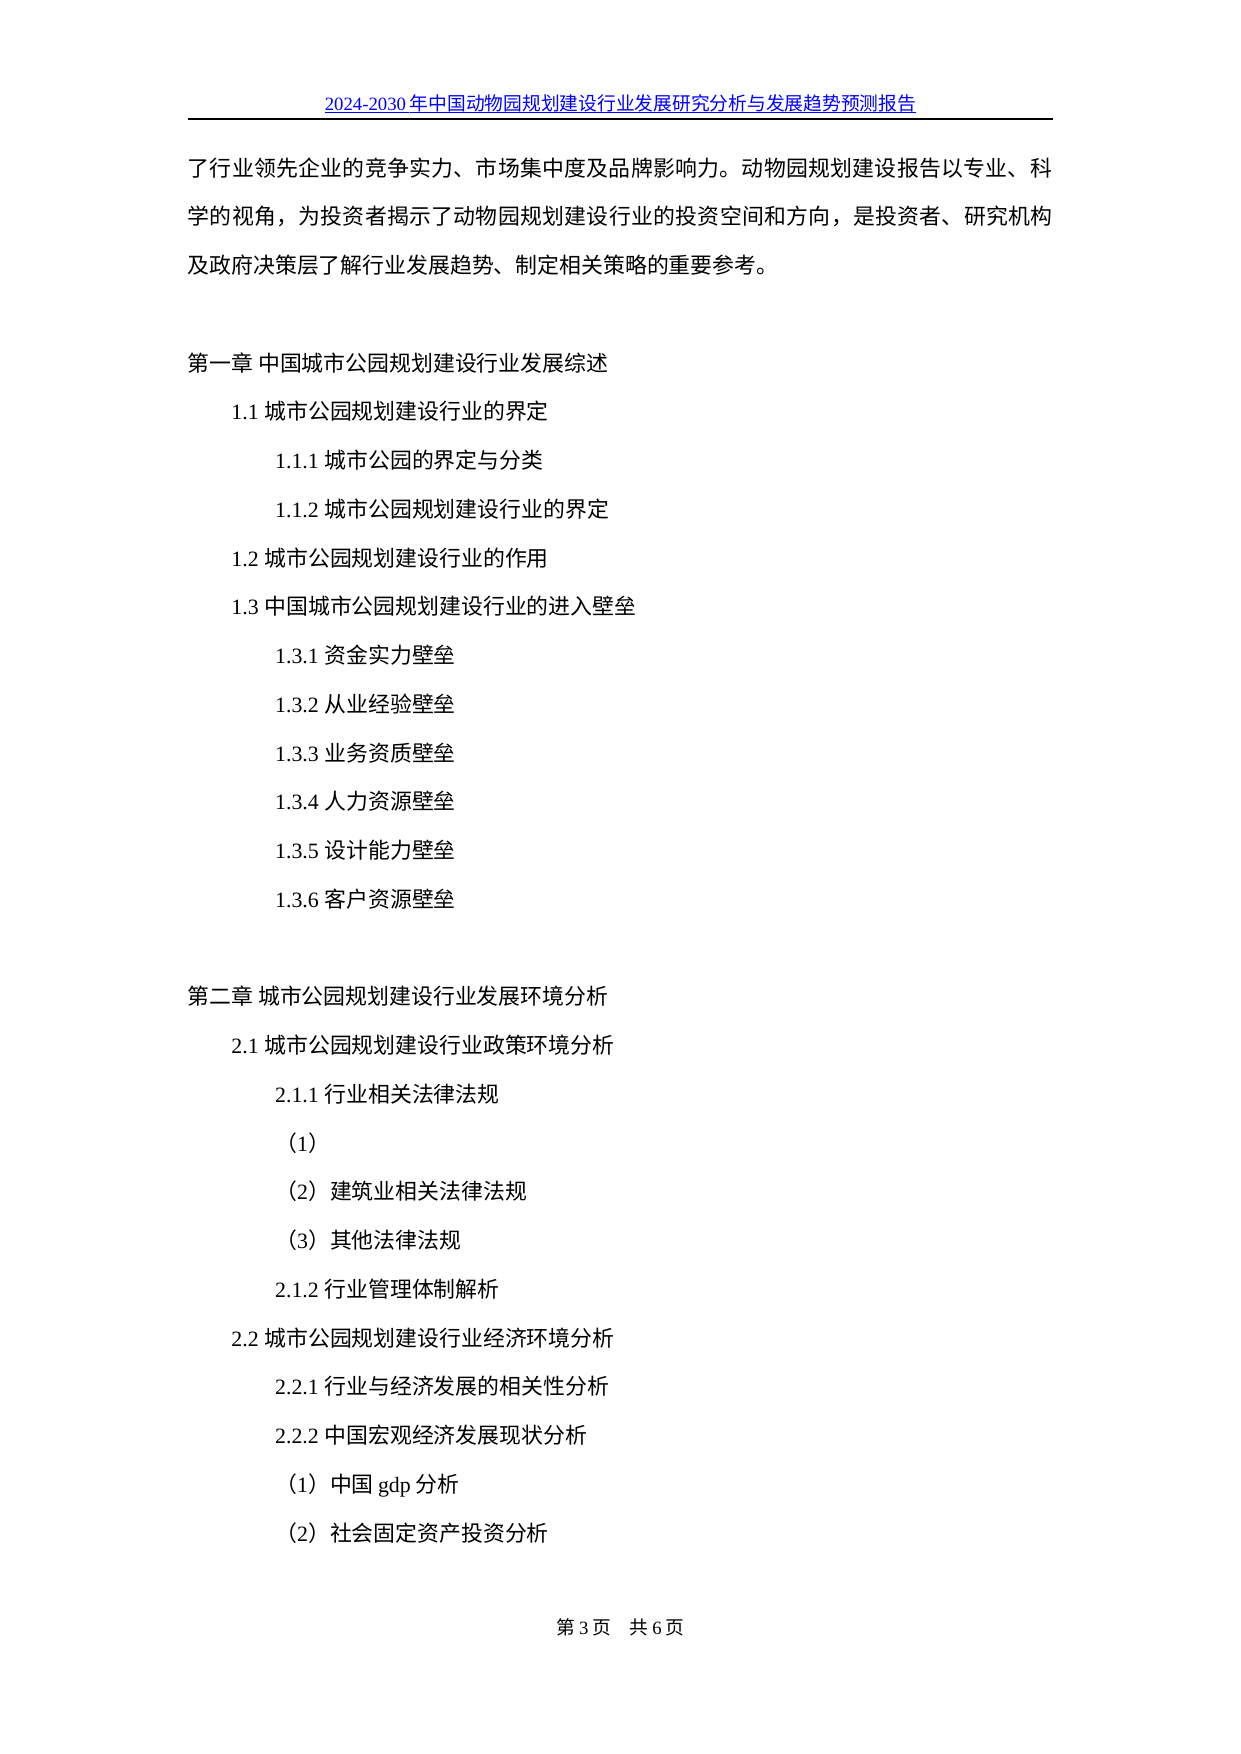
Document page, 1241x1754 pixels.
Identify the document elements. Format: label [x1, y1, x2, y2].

text [187, 150, 1053, 1548]
